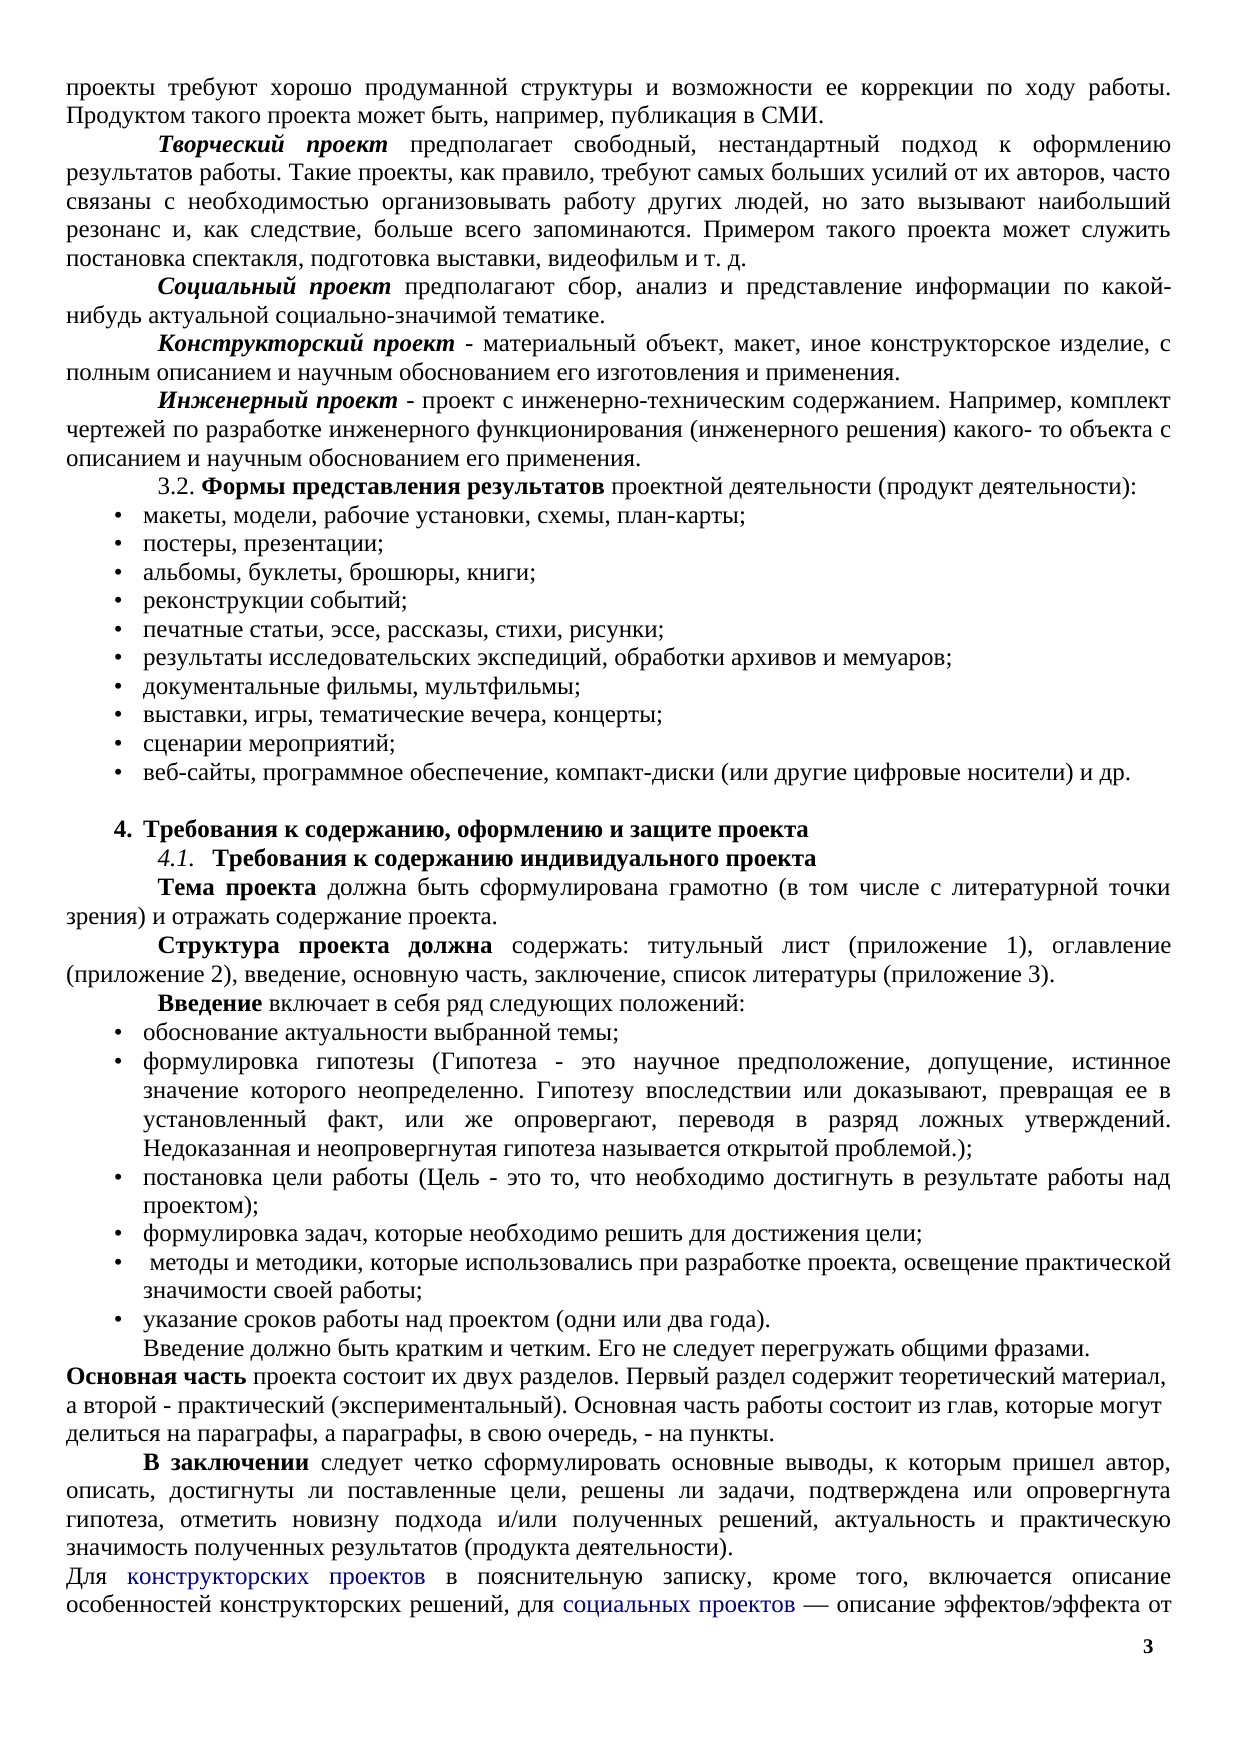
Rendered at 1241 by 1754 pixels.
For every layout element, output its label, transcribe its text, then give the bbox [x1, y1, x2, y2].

text Введение должно быть кратким и четким. Его не следует перегружать общими фразами. Основная часть проекта состоит их двух разделов. Первый раздел содержит теоретический материал, а второй - практический (экспериментальный). Основная часть работы состоит из глав, которые могут делиться на параграфы, а параграфы, в свою очередь, - на пункты. [66, 1333, 1172, 1447]
list результаты исследовательских экспедиций, обработки архивов и мемуаров; [114, 643, 1172, 671]
text 3.2. Формы представления результатов проектной деятельности (продукт деятельности): [66, 472, 1172, 500]
list реконструкции событий; [114, 586, 1172, 614]
list постановка цели работы (Цель - это то, что необходимо достигнуть в результате работы над проектом); [114, 1162, 1172, 1220]
list сценарии мероприятий; [114, 728, 1172, 757]
text Социальный проект предполагают сбор, анализ и представление информации по какой- нибудь актуальной социально-значимой тематике. [66, 272, 1172, 329]
list методы и методики, которые использовались при разработке проекта, освещение практической значимости своей работы; [114, 1247, 1172, 1304]
text Тема проекта должна быть сформулирована грамотно (в том числе с литературной точки зрения) и отражать содержание проекта. [66, 872, 1172, 930]
list постеры, презентации; [114, 529, 1172, 557]
list документальные фильмы, мультфильмы; [114, 671, 1172, 700]
list Требования к содержанию, оформлению и защите проекта [114, 814, 1172, 843]
list формулировка гипотезы (Гипотеза - это научное предположение, допущение, истинное значение которого неопределенно. Гипотезу впоследствии или доказывают, превращая ее в установленный факт, или же опровергают, переводя в разряд ложных утверждений. Недоказанная и неопровергнутая гипотеза называется открытой проблемой.); [114, 1046, 1172, 1162]
list макеты, модели, рабочие установки, схемы, план-карты; [114, 500, 1172, 529]
list веб-сайты, программное обеспечение, компакт-диски (или другие цифровые носители) и др. [114, 757, 1172, 786]
text В заключении следует четко сформулировать основные выводы, к которым пришел автор, описать, достигнуты ли поставленные цели, решены ли задачи, подтверждена или опровергнута гипотеза, отметить новизну подхода и/или полученных решений, актуальность и практическую значимость полученных результатов (продукта деятельности). [66, 1447, 1172, 1561]
text Структура проекта должна содержать: титульный лист (приложение 1), оглавление (приложение 2), введение, основную часть, заключение, список литературы (приложение 3). [66, 930, 1172, 988]
text Творческий проект предполагает свободный, нестандартный подход к оформлению результатов работы. Такие проекты, как правило, требуют самых больших усилий от их авторов, часто связаны с необходимостью организовывать работу других людей, но зато вызывают наибольший резонанс и, как следствие, больше всего запоминаются. Примером такого проекта может служить постановка спектакля, подготовка выставки, видеофильм и т. д. [66, 129, 1172, 272]
list альбомы, буклеты, брошюры, книги; [114, 557, 1172, 586]
text проекты требуют хорошо продуманной структуры и возможности ее коррекции по ходу работы. Продуктом такого проекта может быть, например, публикация в СМИ. [66, 72, 1172, 129]
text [66, 1561, 1172, 1618]
list указание сроков работы над проектом (одни или два года). [114, 1304, 1172, 1333]
text Введение включает в себя ряд следующих положений: [66, 988, 1172, 1017]
text Конструкторский проект - материальный объект, макет, иное конструкторское изделие, с полным описанием и научным обоснованием его изготовления и применения. [66, 329, 1172, 386]
list формулировка задач, которые необходимо решить для достижения цели; [114, 1220, 1172, 1247]
list печатные статьи, эссе, рассказы, стихи, рисунки; [114, 614, 1172, 643]
list Требования к содержанию индивидуального проекта [66, 843, 1172, 872]
text Инженерный проект - проект с инженерно-техническим содержанием. Например, комплект чертежей по разработке инженерного функционирования (инженерного решения) какого- то объекта с описанием и научным обоснованием его применения. [66, 386, 1172, 472]
list выставки, игры, тематические вечера, концерты; [114, 700, 1172, 728]
list обоснование актуальности выбранной темы; [114, 1017, 1172, 1046]
